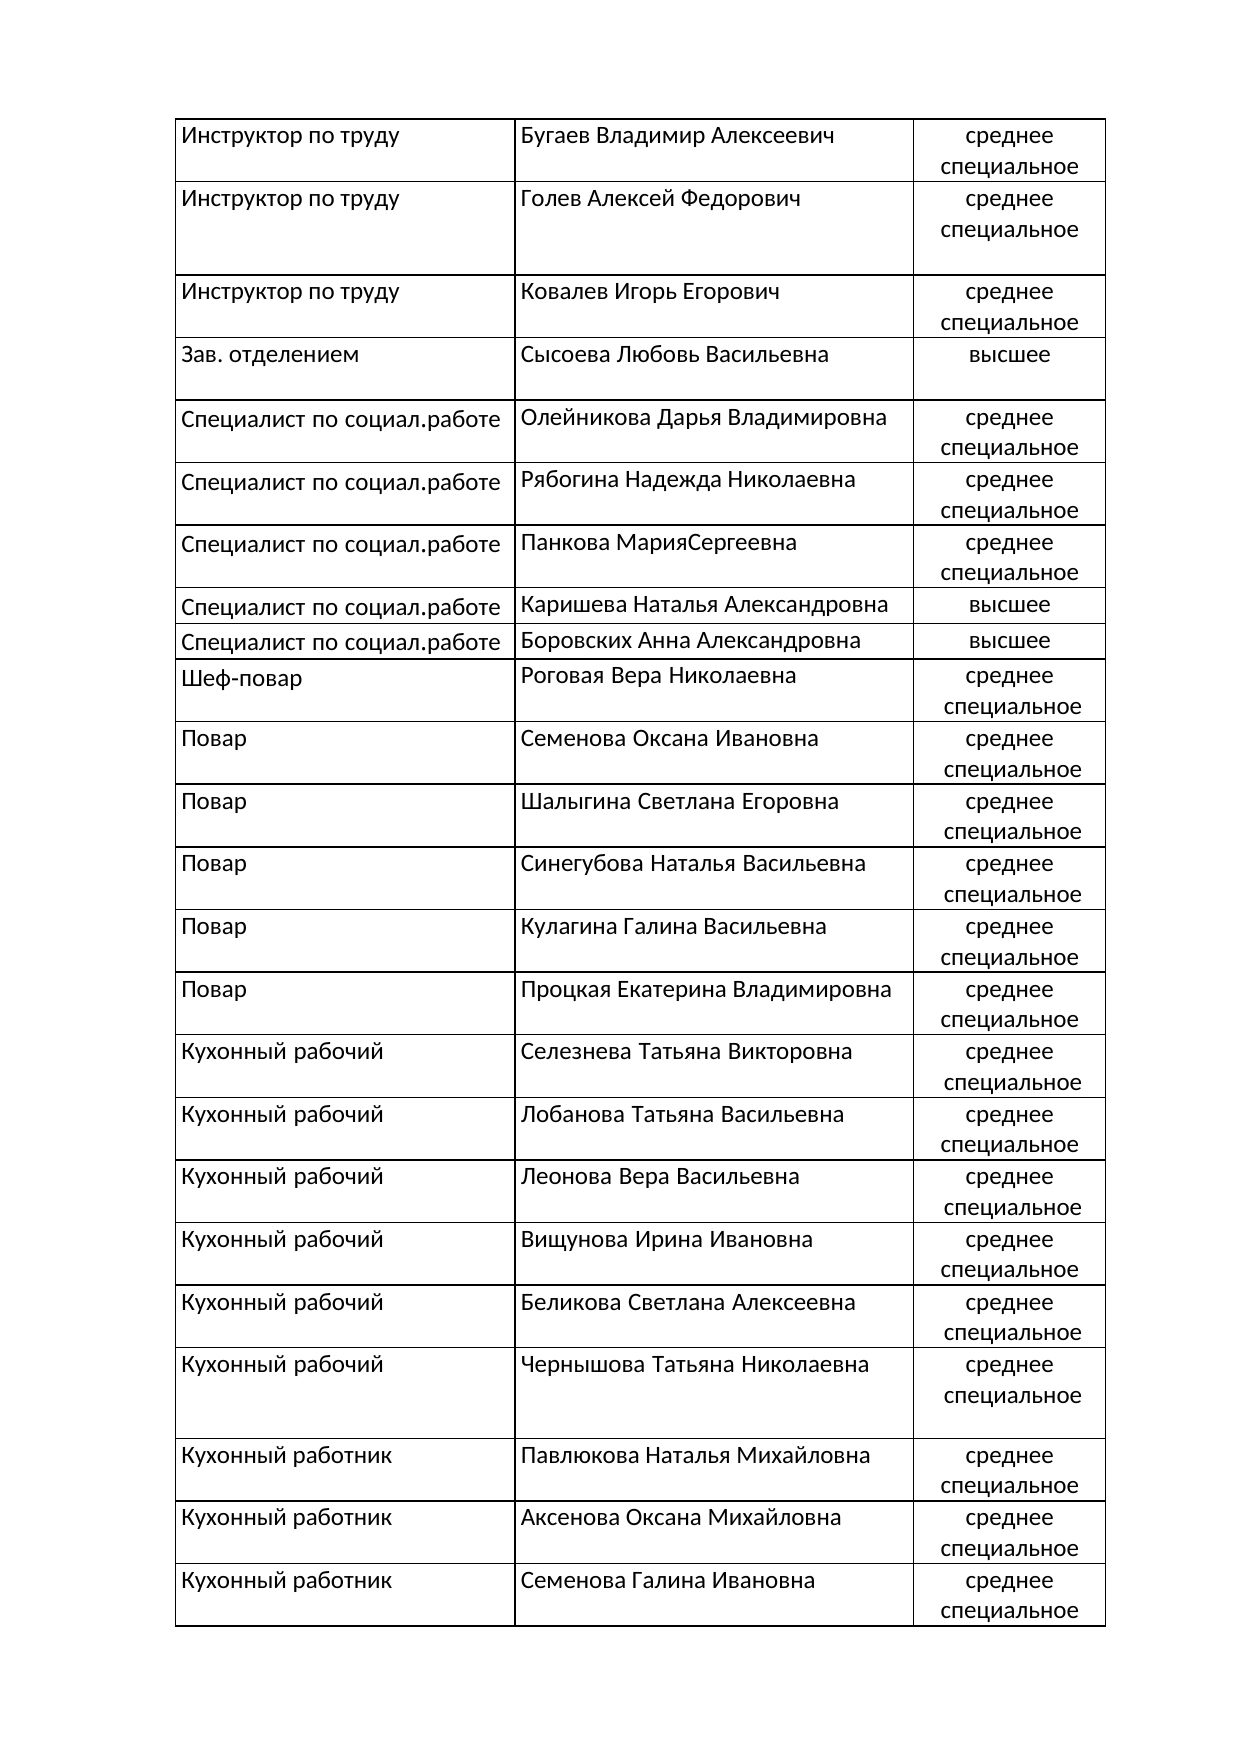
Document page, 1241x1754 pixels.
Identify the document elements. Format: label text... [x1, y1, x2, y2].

table_cell среднее специальное [914, 463, 1105, 524]
table_cell Кулагина Галина Васильевна [516, 910, 913, 971]
table_cell Зав. отделением [176, 338, 514, 399]
table_cell Лобанова Татьяна Васильевна [516, 1098, 913, 1159]
table_cell Кухонный рабочий [176, 1348, 514, 1437]
table_cell Кухонный рабочий [176, 1035, 514, 1096]
table_cell среднее специальное [914, 1035, 1105, 1096]
table_cell высшее [914, 338, 1105, 399]
table_cell Повар [176, 785, 514, 846]
table_cell Бугаев Владимир Алексеевич [516, 120, 913, 181]
table_cell среднее специальное [914, 722, 1105, 783]
table_cell Сысоева Любовь Васильевна [516, 338, 913, 399]
table_cell Леонова Вера Васильевна [516, 1161, 913, 1222]
table_cell Павлюкова Наталья Михайловна [516, 1439, 913, 1500]
table_cell Специалист по социал.работе [176, 463, 514, 524]
table_cell Повар [176, 848, 514, 908]
table_cell среднее специальное [914, 1098, 1105, 1159]
table_cell Повар [176, 722, 514, 783]
table_cell Семенова Галина Ивановна [516, 1564, 913, 1625]
table_cell среднее специальное [914, 1439, 1105, 1500]
table_cell Роговая Вера Николаевна [516, 660, 913, 721]
table_cell среднее специальное [914, 526, 1105, 587]
table_cell Ковалев Игорь Егорович [516, 276, 913, 336]
table_cell Олейникова Дарья Владимировна [516, 401, 913, 462]
table_cell Кухонный рабочий [176, 1098, 514, 1159]
table_cell Кухонный рабочий [176, 1286, 514, 1347]
table_cell Боровских Анна Александровна [516, 624, 913, 658]
table_cell Повар [176, 973, 514, 1034]
table_cell Специалист по социал.работе [176, 588, 514, 622]
table_cell Кухонный работник [176, 1564, 514, 1625]
table_cell среднее специальное [914, 1502, 1105, 1563]
table_cell Специалист по социал.работе [176, 526, 514, 587]
table_cell Панкова МарияСергеевна [516, 526, 913, 587]
table_cell среднее специальное [914, 1348, 1105, 1437]
table_cell Кухонный работник [176, 1502, 514, 1563]
table_cell высшее [914, 588, 1105, 622]
table_cell Беликова Светлана Алексеевна [516, 1286, 913, 1347]
table_cell Специалист по социал.работе [176, 401, 514, 462]
table_cell среднее специальное [914, 401, 1105, 462]
table_cell Специалист по социал.работе [176, 624, 514, 658]
table_cell Шеф-повар [176, 660, 514, 721]
table_cell среднее специальное [914, 1564, 1105, 1625]
table_cell Повар [176, 910, 514, 971]
table_cell Кухонный работник [176, 1439, 514, 1500]
table_cell Голев Алексей Федорович [516, 182, 913, 274]
table_cell Аксенова Оксана Михайловна [516, 1502, 913, 1563]
table_cell среднее специальное [914, 276, 1105, 336]
table_cell Рябогина Надежда Николаевна [516, 463, 913, 524]
table_cell среднее специальное [914, 1161, 1105, 1222]
table_cell Чернышова Татьяна Николаевна [516, 1348, 913, 1437]
table_cell Процкая Екатерина Владимировна [516, 973, 913, 1034]
table_cell среднее специальное [914, 1286, 1105, 1347]
table_cell Вищунова Ирина Ивановна [516, 1223, 913, 1284]
table_cell Семенова Оксана Ивановна [516, 722, 913, 783]
table_cell среднее специальное [914, 973, 1105, 1034]
table_cell среднее специальное [914, 120, 1105, 181]
table_cell Кухонный рабочий [176, 1223, 514, 1284]
table_cell среднее специальное [914, 848, 1105, 908]
table_cell Шалыгина Светлана Егоровна [516, 785, 913, 846]
table_cell Кухонный рабочий [176, 1161, 514, 1222]
table_cell среднее специальное [914, 660, 1105, 721]
table_cell среднее специальное [914, 1223, 1105, 1284]
table_cell среднее специальное [914, 910, 1105, 971]
table_cell среднее специальное [914, 182, 1105, 274]
table_cell Инструктор по труду [176, 276, 514, 336]
table_cell Синегубова Наталья Васильевна [516, 848, 913, 908]
table_cell высшее [914, 624, 1105, 658]
table_cell Селезнева Татьяна Викторовна [516, 1035, 913, 1096]
table_cell Инструктор по труду [176, 120, 514, 181]
table_cell среднее специальное [914, 785, 1105, 846]
table_cell Инструктор по труду [176, 182, 514, 274]
table_cell Каришева Наталья Александровна [516, 588, 913, 622]
